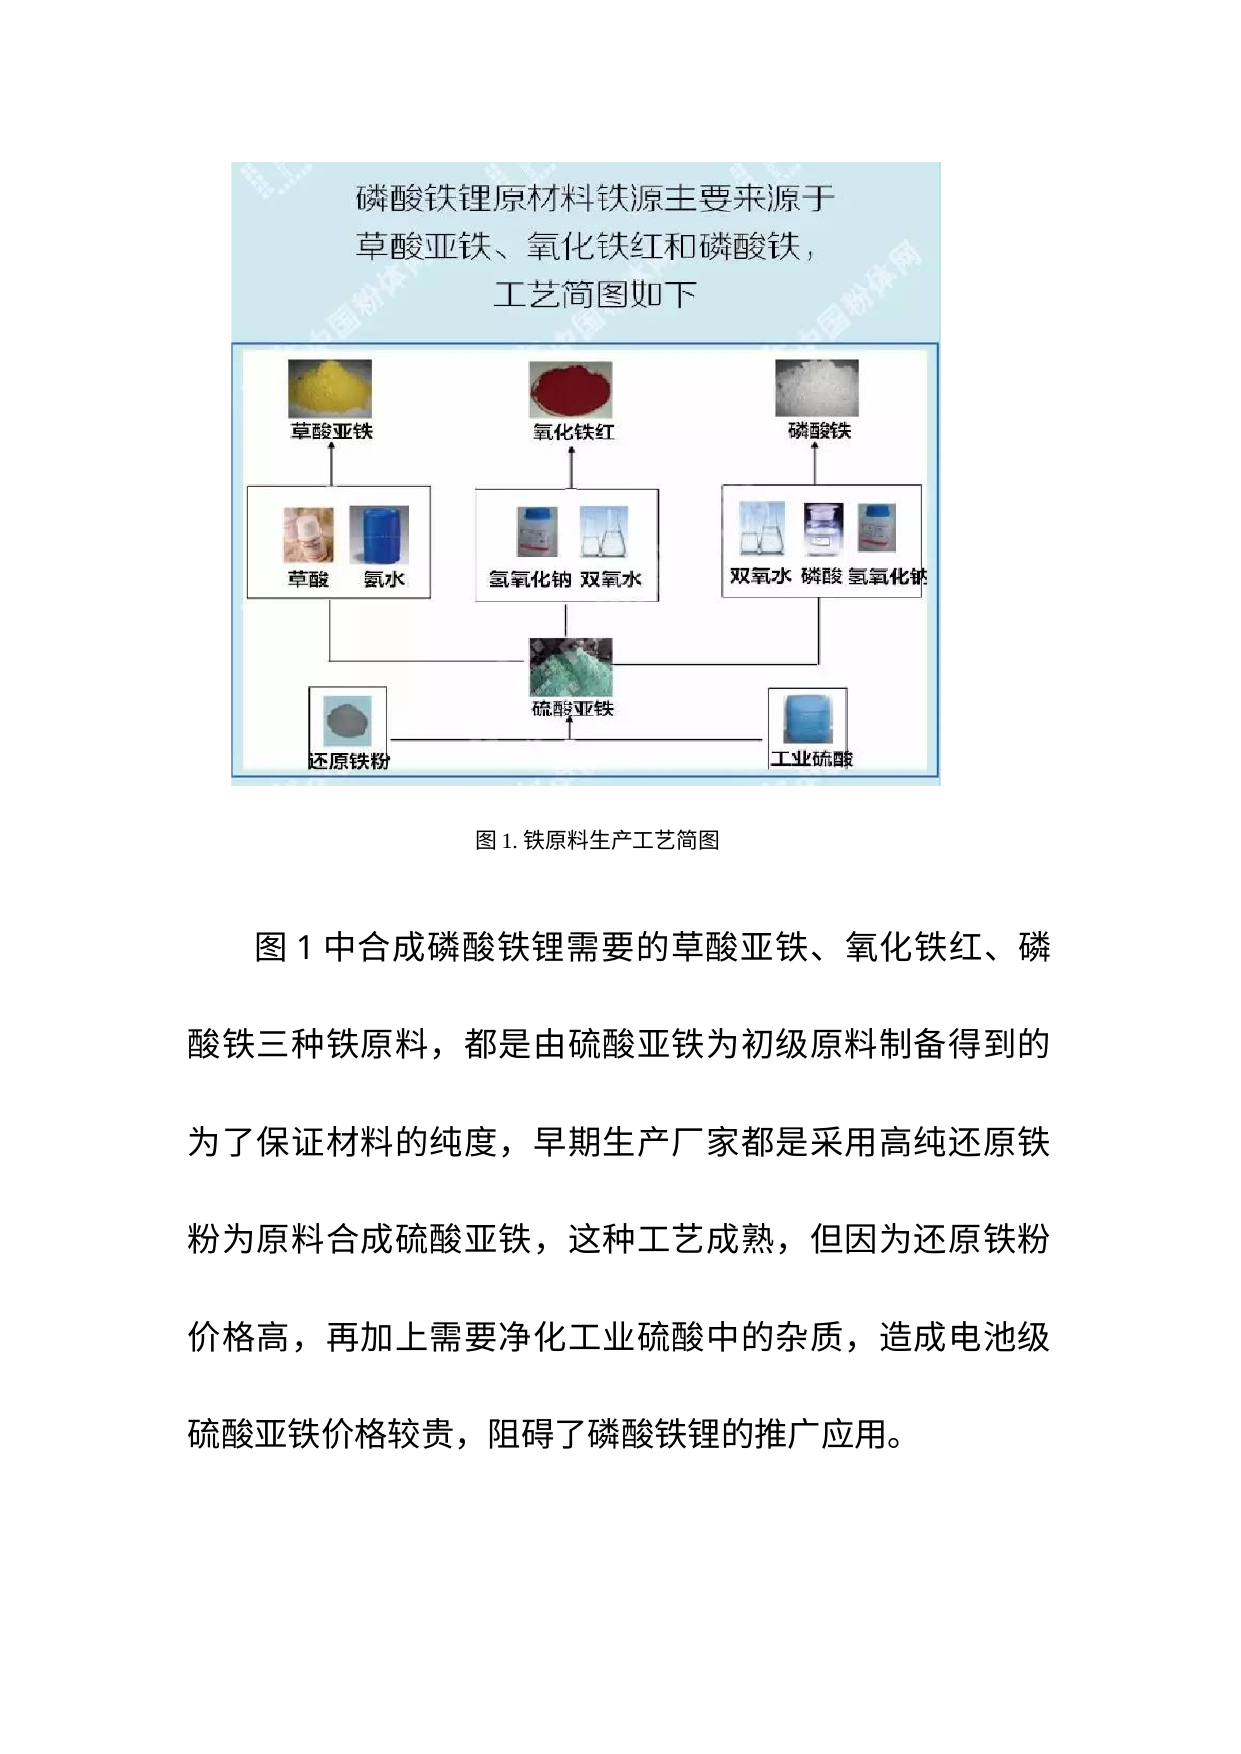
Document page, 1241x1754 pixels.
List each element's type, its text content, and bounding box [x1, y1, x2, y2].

picture [231, 162, 941, 786]
text 图1中合成磷酸铁锂需要的草酸亚铁、氧化铁红、磷酸铁三种铁原料，都是由硫酸亚铁为初级原料制备得到的，为了保证材料的纯度，早期生产厂家都是采用高纯还原铁粉为原料合成硫酸亚铁，这种工艺成熟，但因为还原铁粉价格高，再加上需要净化工业硫酸中的杂质，造成电池级硫酸亚铁价格较贵，阻碍了磷酸铁锂的推广应用。 [187, 912, 1053, 1465]
